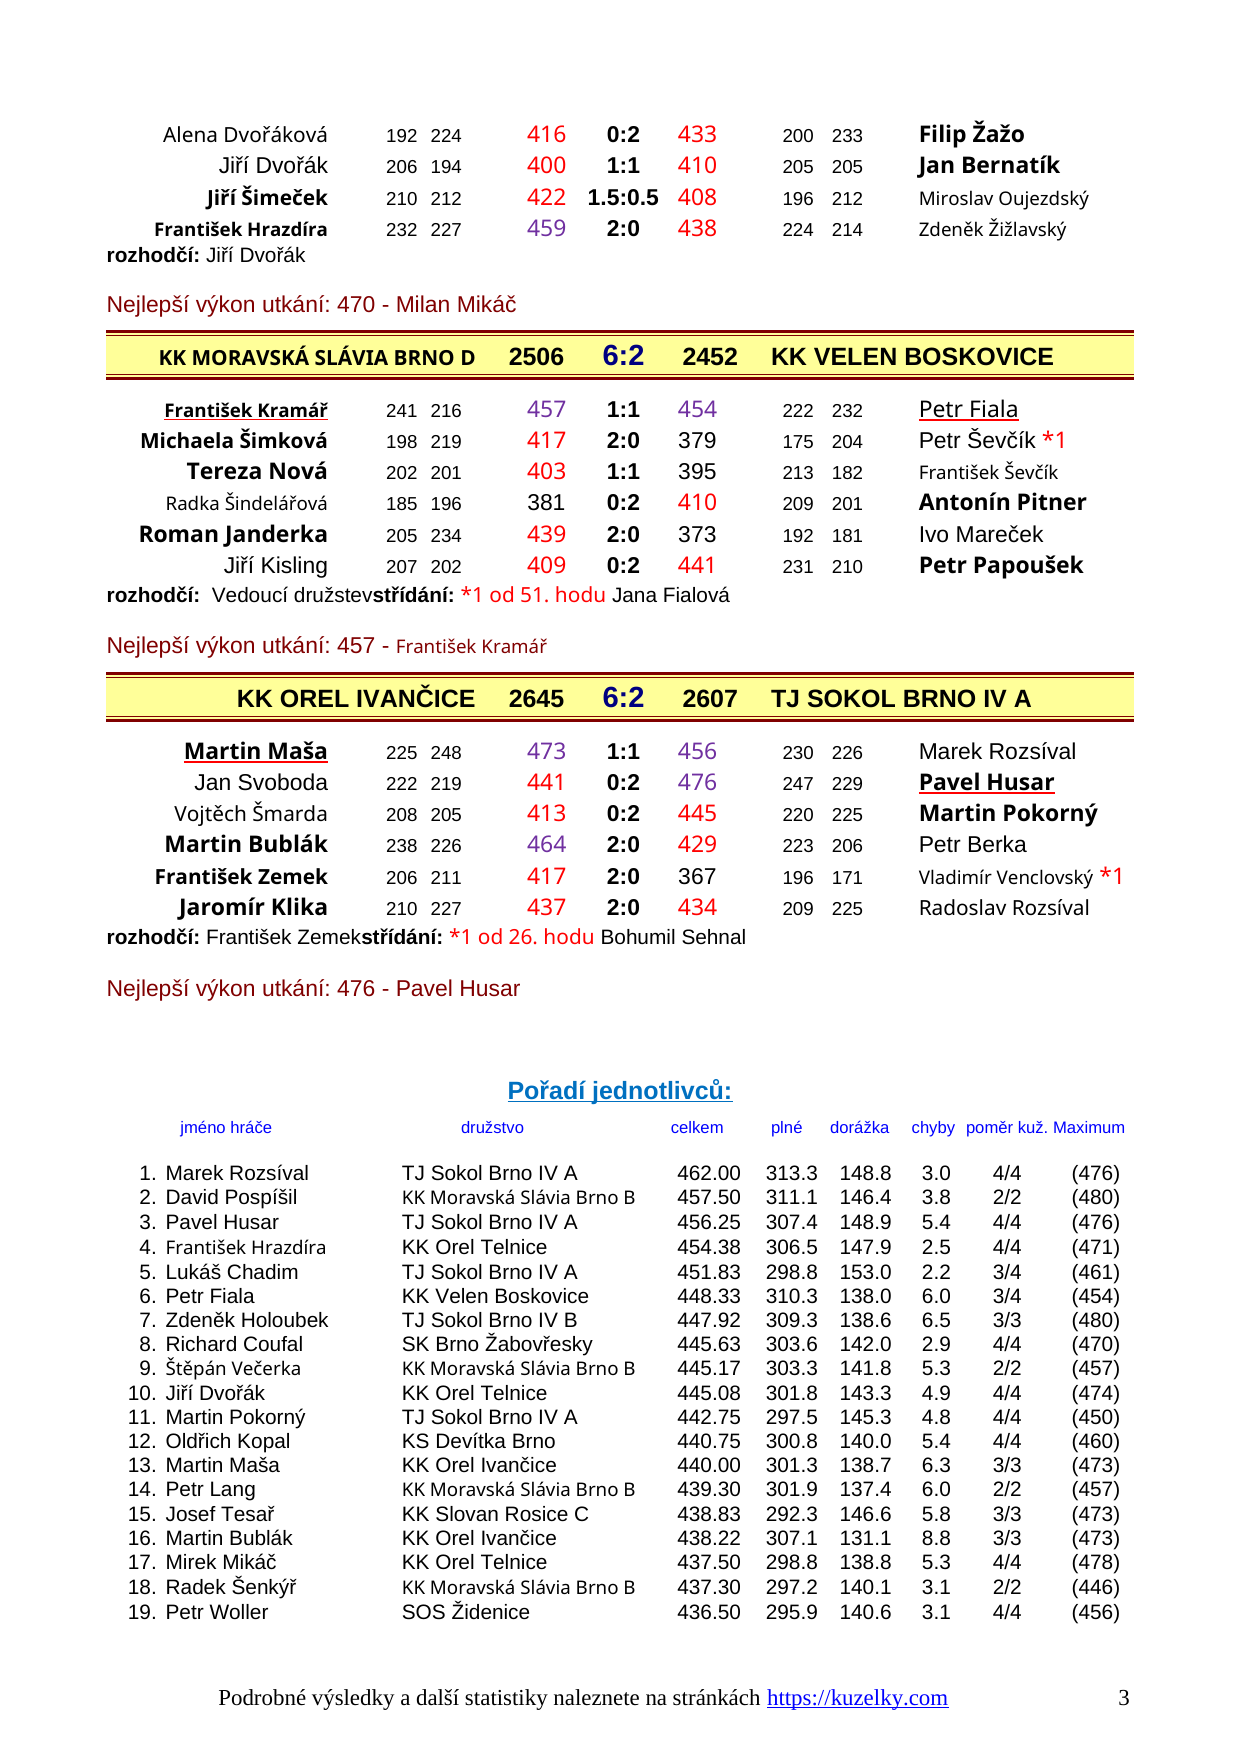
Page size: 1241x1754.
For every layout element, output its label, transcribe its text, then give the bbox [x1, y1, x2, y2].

text Nejlepší výkon utkání: 470 - Milan Mikáč [106, 291, 1134, 317]
text 8. Richard Coufal SK Brno Žabovřesky 445.63 303.6 142.0 2.9 4/4 (470) [106, 1331, 1134, 1355]
text Roman Janderka 205 234 439 2:0 373 192 181 Ivo Mareček [106, 518, 1134, 549]
text 15. Josef Tesař KK Slovan Rosice C 438.83 292.3 146.6 5.8 3/3 (473) [106, 1502, 1134, 1526]
text 16. Martin Bublák KK Orel Ivančice 438.22 307.1 131.1 8.8 3/3 (473) [106, 1526, 1134, 1550]
text František Hrazdíra 232 227 459 2:0 438 224 214 Zdeněk Žižlavský [106, 212, 1134, 243]
text Tereza Nová 202 201 403 1:1 395 213 182 František Ševčík [106, 455, 1134, 486]
text 19. Petr Woller SOS Židenice 436.50 295.9 140.6 3.1 4/4 (456) [106, 1599, 1134, 1623]
text 10. Jiří Dvořák KK Orel Telnice 445.08 301.8 143.3 4.9 4/4 (474) [106, 1381, 1134, 1405]
text František Kramář 241 216 457 1:1 454 222 232 Petr Fiala [106, 393, 1134, 424]
text Alena Dvořáková 192 224 416 0:2 433 200 233 Filip Žažo [106, 118, 1134, 149]
text Jiří Kisling 207 202 409 0:2 441 231 210 Petr Papoušek [106, 549, 1134, 580]
text Martin Bublák 238 226 464 2:0 429 223 206 Petr Berka [106, 828, 1134, 859]
text Jan Svoboda 222 219 441 0:2 476 247 229 Pavel Husar [106, 766, 1134, 797]
text Jiří Dvořák 206 194 400 1:1 410 205 205 Jan Bernatík [106, 149, 1134, 181]
text Jaromír Klika 210 227 437 2:0 434 209 225 Radoslav Rozsíval [106, 891, 1134, 922]
text 12. Oldřich Kopal KS Devítka Brno 440.75 300.8 140.0 5.4 4/4 (460) [106, 1429, 1134, 1453]
text 11. Martin Pokorný TJ Sokol Brno IV A 442.75 297.5 145.3 4.8 4/4 (450) [106, 1405, 1134, 1429]
text 4. František Hrazdíra KK Orel Telnice 454.38 306.5 147.9 2.5 4/4 (471) [106, 1234, 1134, 1259]
text 3. Pavel Husar TJ Sokol Brno IV A 456.25 307.4 148.9 5.4 4/4 (476) [106, 1210, 1134, 1234]
text Nejlepší výkon utkání: 476 - Pavel Husar [106, 974, 1134, 1001]
text rozhodčí: Jiří Dvořák [106, 243, 1134, 267]
text 17. Mirek Mikáč KK Orel Telnice 437.50 298.8 138.8 5.3 4/4 (478) [106, 1550, 1134, 1574]
text Radka Šindelářová 185 196 381 0:2 410 209 201 Antonín Pitner [106, 486, 1134, 518]
text 2. David Pospíšil KK Moravská Slávia Brno B 457.50 311.1 146.4 3.8 2/2 (480) [106, 1184, 1134, 1210]
text František Zemek 206 211 417 2:0 367 196 171 Vladimír Venclovský *1 [106, 859, 1134, 891]
text 9. Štěpán Večerka KK Moravská Slávia Brno B 445.17 303.3 141.8 5.3 2/2 (457) [106, 1355, 1134, 1381]
text 5. Lukáš Chadim TJ Sokol Brno IV A 451.83 298.8 153.0 2.2 3/4 (461) [106, 1259, 1134, 1283]
text 14. Petr Lang KK Moravská Slávia Brno B 439.30 301.9 137.4 6.0 2/2 (457) [106, 1477, 1134, 1502]
text rozhodčí: František Zemekstřídání: *1 od 26. hodu Bohumil Sehnal [106, 922, 1134, 951]
text Jiří Šimeček 210 212 422 1.5:0.5 408 196 212 Miroslav Oujezdský [106, 181, 1134, 212]
text KK Orel Ivančice 2645 6:2 2607 TJ Sokol Brno IV A [106, 678, 1134, 716]
text Martin Maša 225 248 473 1:1 456 230 226 Marek Rozsíval [106, 734, 1134, 766]
text KK Moravská Slávia Brno D 2506 6:2 2452 KK Velen Boskovice [106, 336, 1134, 374]
text Vojtěch Šmarda 208 205 413 0:2 445 220 225 Martin Pokorný [106, 797, 1134, 828]
text 1. Marek Rozsíval TJ Sokol Brno IV A 462.00 313.3 148.8 3.0 4/4 (476) [106, 1161, 1134, 1184]
text Pořadí jednotlivců: [94, 1076, 1145, 1105]
text 7. Zdeněk Holoubek TJ Sokol Brno IV B 447.92 309.3 138.6 6.5 3/3 (480) [106, 1307, 1134, 1331]
text 13. Martin Maša KK Orel Ivančice 440.00 301.3 138.7 6.3 3/3 (473) [106, 1453, 1134, 1477]
text 6. Petr Fiala KK Velen Boskovice 448.33 310.3 138.0 6.0 3/4 (454) [106, 1283, 1134, 1307]
text Nejlepší výkon utkání: 457 - František Kramář [106, 632, 1134, 659]
text 18. Radek Šenkýř KK Moravská Slávia Brno B 437.30 297.2 140.1 3.1 2/2 (446) [106, 1574, 1134, 1599]
text Michaela Šimková 198 219 417 2:0 379 175 204 Petr Ševčík *1 [106, 424, 1134, 455]
text jméno hráče družstvo celkem plné dorážka chyby poměr kuž. Maximum [106, 1117, 1134, 1137]
text rozhodčí: Vedoucí družstevstřídání: *1 od 51. hodu Jana Fialová [106, 580, 1134, 608]
